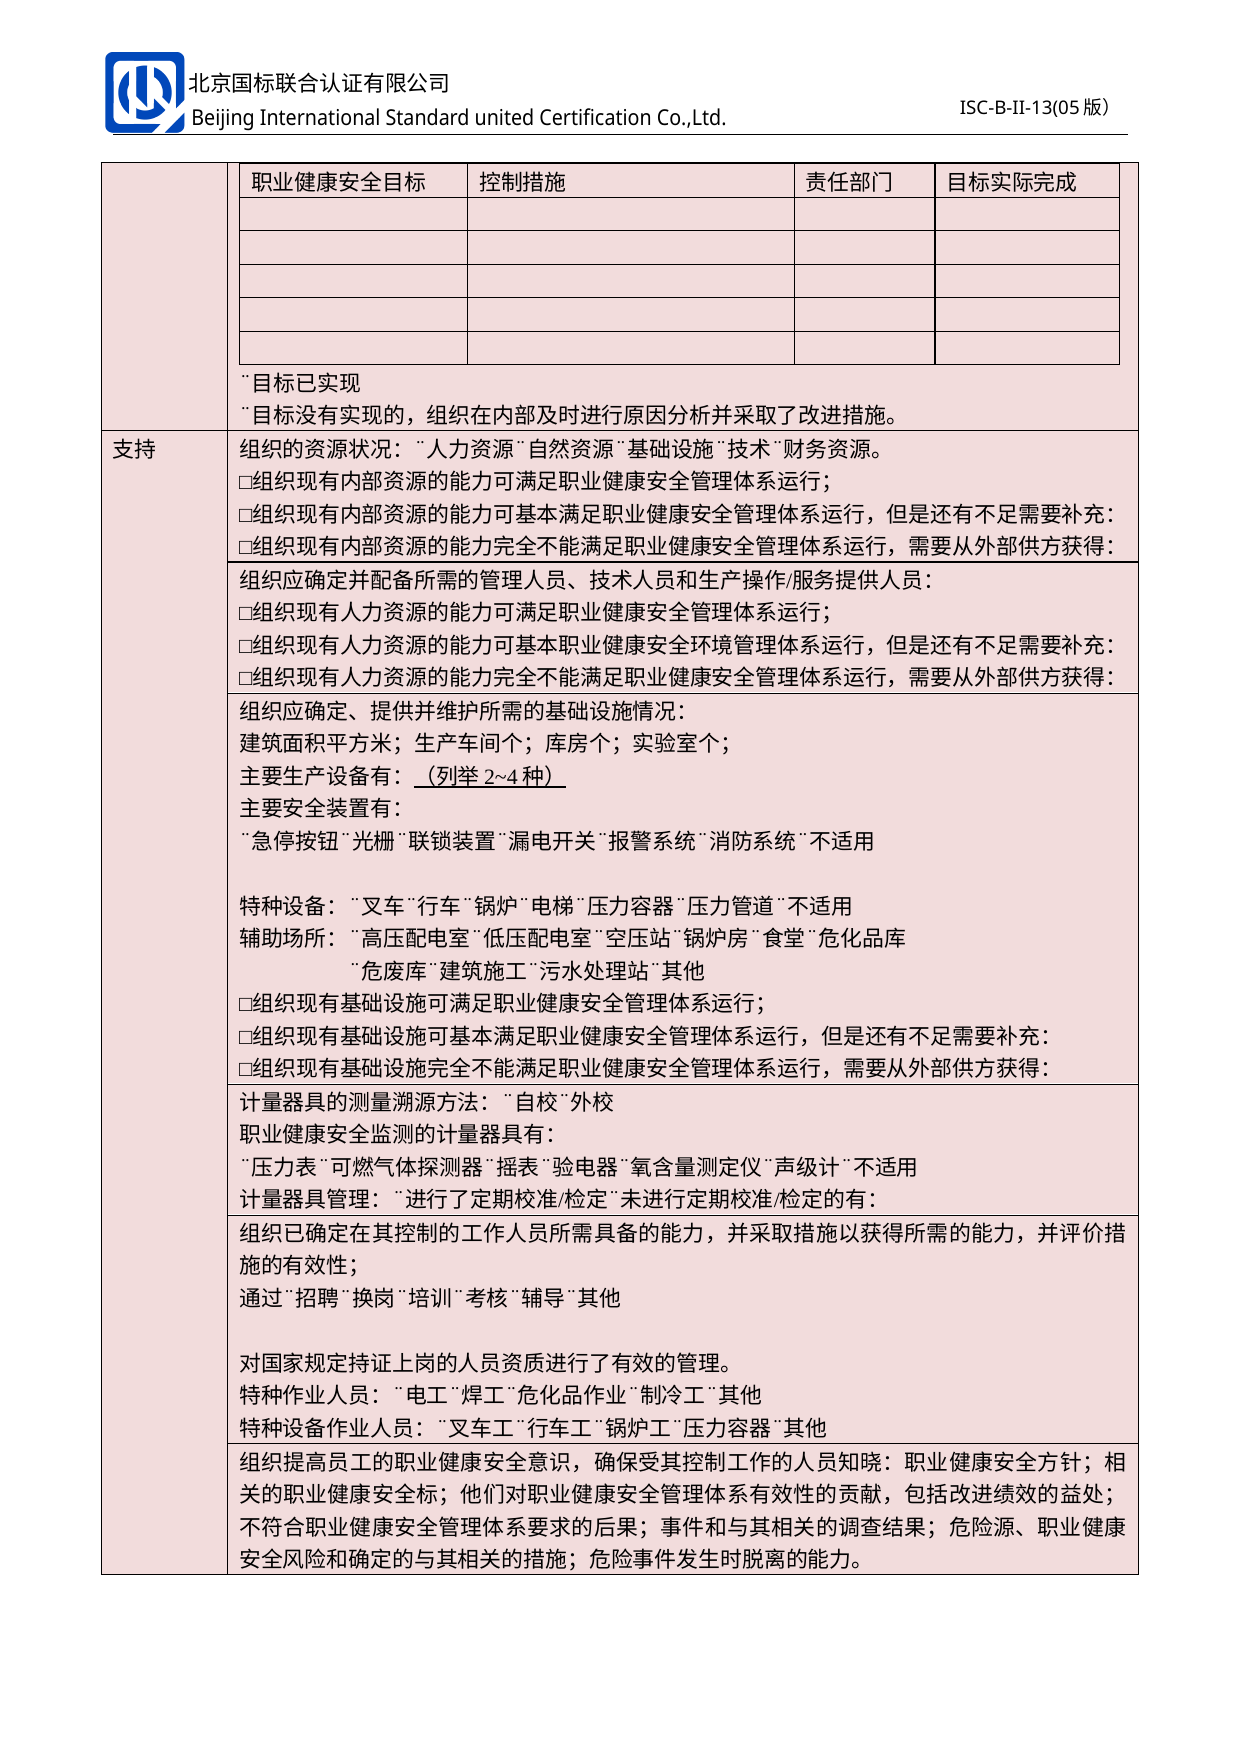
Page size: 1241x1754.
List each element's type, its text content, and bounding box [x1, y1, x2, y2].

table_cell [228, 163, 1138, 430]
table_cell 组织的资源状况：¨人力资源¨自然资源¨基础设施¨技术¨财务资源。 □组织现有内部资源的能力可满足职业健康安全管理体系运行； □组织现有内部资源的能力可基本满足职业健康安全管理体系运行，但是还有不足需要补充： □组织现有内部资源的能力完全不能满足职业健康安全管理体系运行，需要从外部供方获得： [228, 431, 1138, 561]
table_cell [228, 1444, 1138, 1574]
table_cell 计量器具的测量溯源方法：¨自校¨外校 职业健康安全监测的计量器具有： ¨压力表¨可燃气体探测器¨摇表¨验电器¨氧含量测定仪¨声级计¨不适用 计量器具管理：¨进行了定期校准/检定¨未进行定期校准/检定的有： [228, 1085, 1138, 1214]
picture [105, 52, 185, 133]
table_cell 组织应确定并配备所需的管理人员、技术人员和生产操作/服务提供人员： □组织现有人力资源的能力可满足职业健康安全管理体系运行； □组织现有人力资源的能力可基本职业健康安全环境管理体系运行，但是还有不足需要补充： □组织现有人力资源的能力完全不能满足职业健康安全管理体系运行，需要从外部供方获得： [228, 563, 1138, 692]
table_cell 组织应确定、提供并维护所需的基础设施情况： 建筑面积平方米；生产车间个；库房个；实验室个； 主要生产设备有：（列举2~4种） 主要安全装置有： ¨急停按钮¨光栅¨联锁装置¨漏电开关¨报警系统¨消防系统¨不适用 特种设备：¨叉车¨行车¨锅炉¨电梯¨压力容器¨压力管道¨不适用 辅助场所：¨高压配电室¨低压配电室¨空压站¨锅炉房¨食堂¨危化品库 ¨危废库¨建筑施工¨污水处理站¨其他 □组织现有基础设施可满足职业健康安全管理体系运行； □组织现有基础设施可基本满足职业健康安全管理体系运行，但是还有不足需要补充： □组织现有基础设施完全不能满足职业健康安全管理体系运行，需要从外部供方获得： [228, 694, 1138, 1083]
table_cell 组织已确定在其控制的工作人员所需具备的能力，并采取措施以获得所需的能力，并评价措施的有效性； 通过¨招聘¨换岗¨培训¨考核¨辅导¨其他 对国家规定持证上岗的人员资质进行了有效的管理。 特种作业人员：¨电工¨焊工¨危化品作业¨制冷工¨其他 特种设备作业人员：¨叉车工¨行车工¨锅炉工¨压力容器¨其他 [228, 1216, 1138, 1443]
table_cell 支持 [102, 431, 227, 1574]
